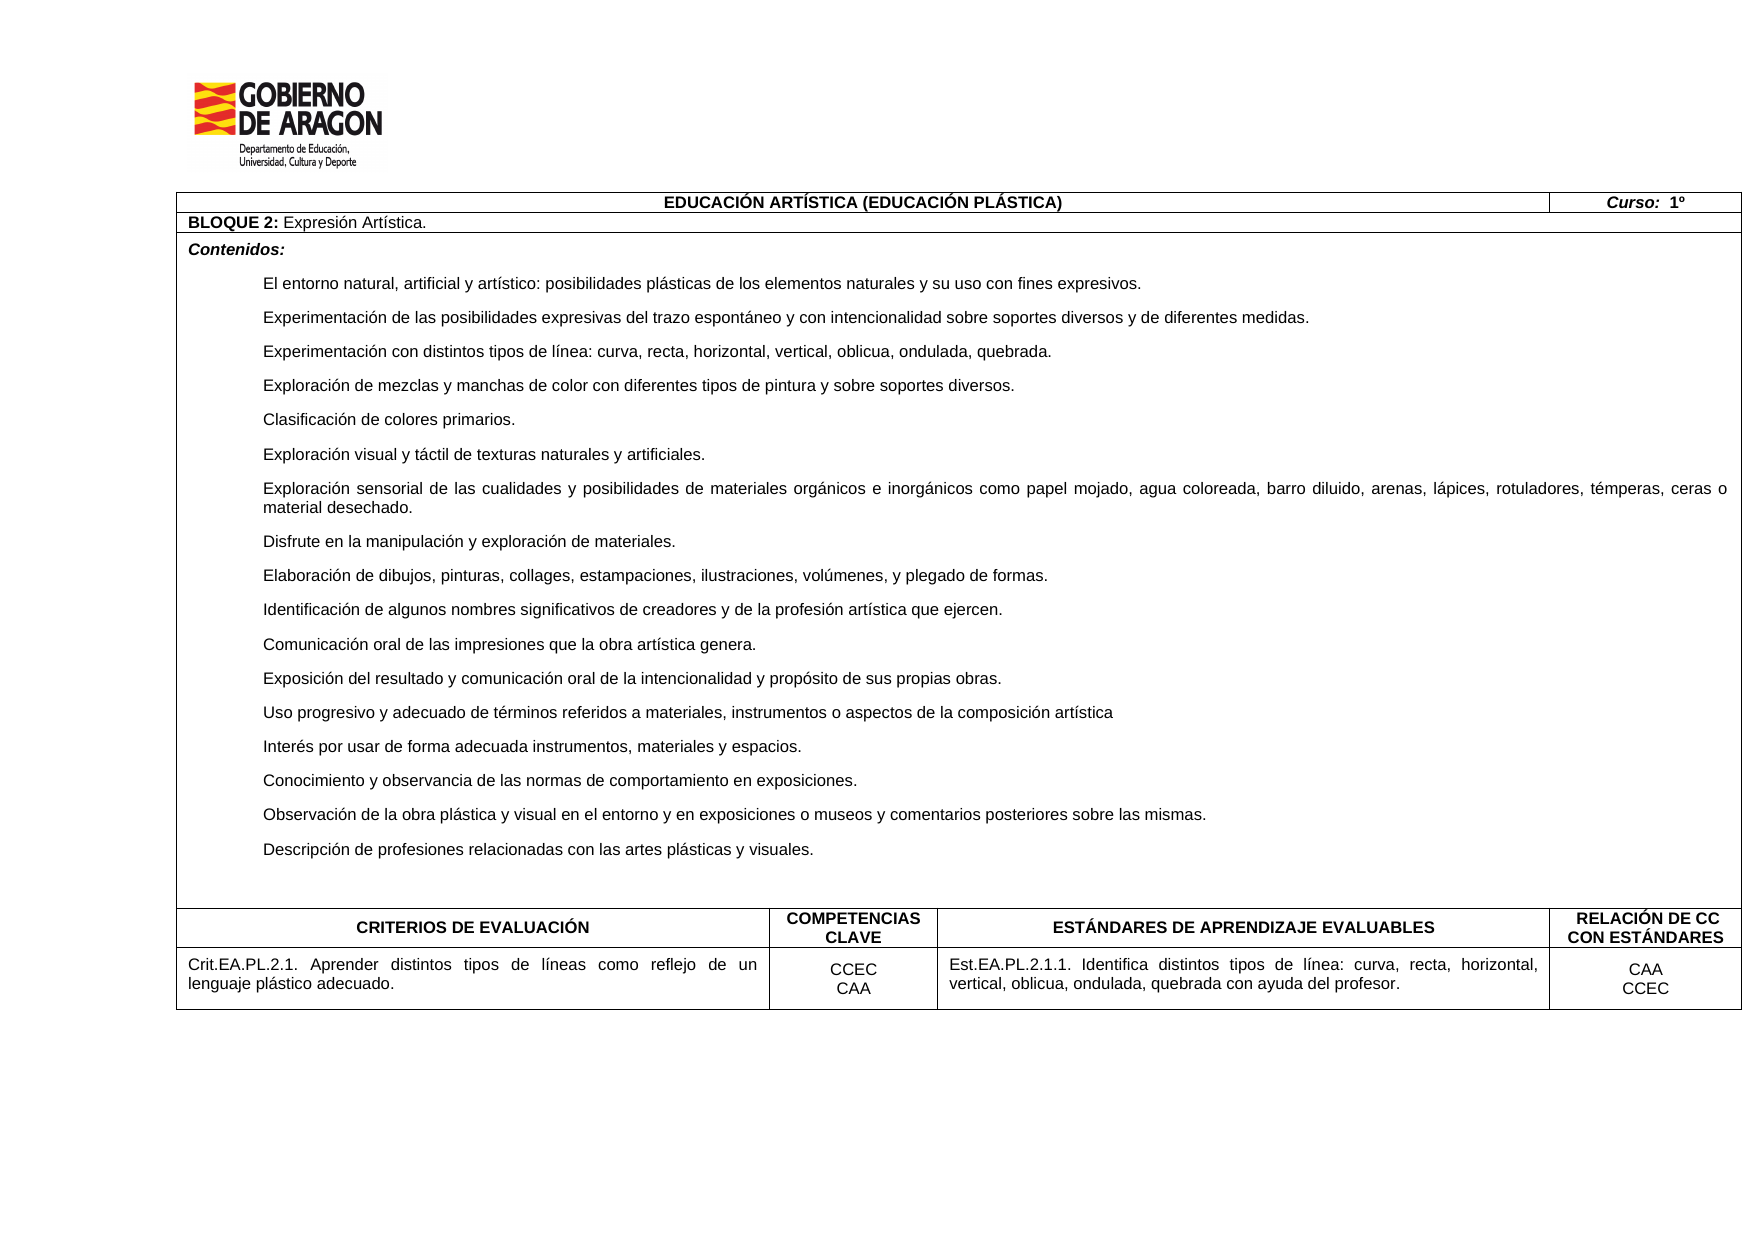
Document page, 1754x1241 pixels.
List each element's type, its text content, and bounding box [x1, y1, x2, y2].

table_header EDUCACIÓN ARTÍSTICA (EDUCACIÓN PLÁSTICA) [177, 193, 1549, 212]
table_cell BLOQUE 2: Expresión Artística. [177, 213, 1741, 232]
table_header Curso: 1º [1550, 193, 1741, 212]
table_cell COMPETENCIAS CLAVE [770, 909, 937, 947]
table_cell ESTÁNDARES DE APRENDIZAJE EVALUABLES [938, 909, 1549, 947]
table_cell Est.EA.PL.2.1.1. Identifica distintos tipos de línea: curva, recta, horizontal, vertical, oblicua, ondulada, quebrada con ayuda del profesor. [938, 948, 1549, 1009]
picture [187, 73, 388, 173]
table_cell Crit.EA.PL.2.1. Aprender distintos tipos de líneas como reflejo de un lenguaje plástico adecuado. [177, 948, 769, 1009]
table_cell CAA CCEC [1550, 948, 1741, 1009]
table_cell RELACIÓN DE CC CON ESTÁNDARES [1550, 909, 1741, 947]
table_cell CRITERIOS DE EVALUACIÓN [177, 909, 769, 947]
table_cell CCEC CAA [770, 948, 937, 1009]
table_cell Contenidos: El entorno natural, artificial y artístico: posibilidades plásticas de los elementos naturales y su uso con fines expresivos. Experimentación de las posibilidades expresivas del trazo espontáneo y con intencionalidad sobre soportes diversos y de diferentes medidas. Experimentación con distintos tipos de línea: curva, recta, horizontal, vertical, oblicua, ondulada, quebrada. Exploración de mezclas y manchas de color con diferentes tipos de pintura y sobre soportes diversos. Clasificación de colores primarios. Exploración visual y táctil de texturas naturales y artificiales. Exploración sensorial de las cualidades y posibilidades de materiales orgánicos e inorgánicos como papel mojado, agua coloreada, barro diluido, arenas, lápices, rotuladores, témperas, ceras o material desechado. Disfrute en la manipulación y exploración de materiales. Elaboración de dibujos, pinturas, collages, estampaciones, ilustraciones, volúmenes, y plegado de formas. Identificación de algunos nombres significativos de creadores y de la profesión artística que ejercen. Comunicación oral de las impresiones que la obra artística genera. Exposición del resultado y comunicación oral de la intencionalidad y propósito de sus propias obras. Uso progresivo y adecuado de términos referidos a materiales, instrumentos o aspectos de la composición artística Interés por usar de forma adecuada instrumentos, materiales y espacios. Conocimiento y observancia de las normas de comportamiento en exposiciones. Observación de la obra plástica y visual en el entorno y en exposiciones o museos y comentarios posteriores sobre las mismas. Descripción de profesiones relacionadas con las artes plásticas y visuales. [177, 233, 1741, 908]
